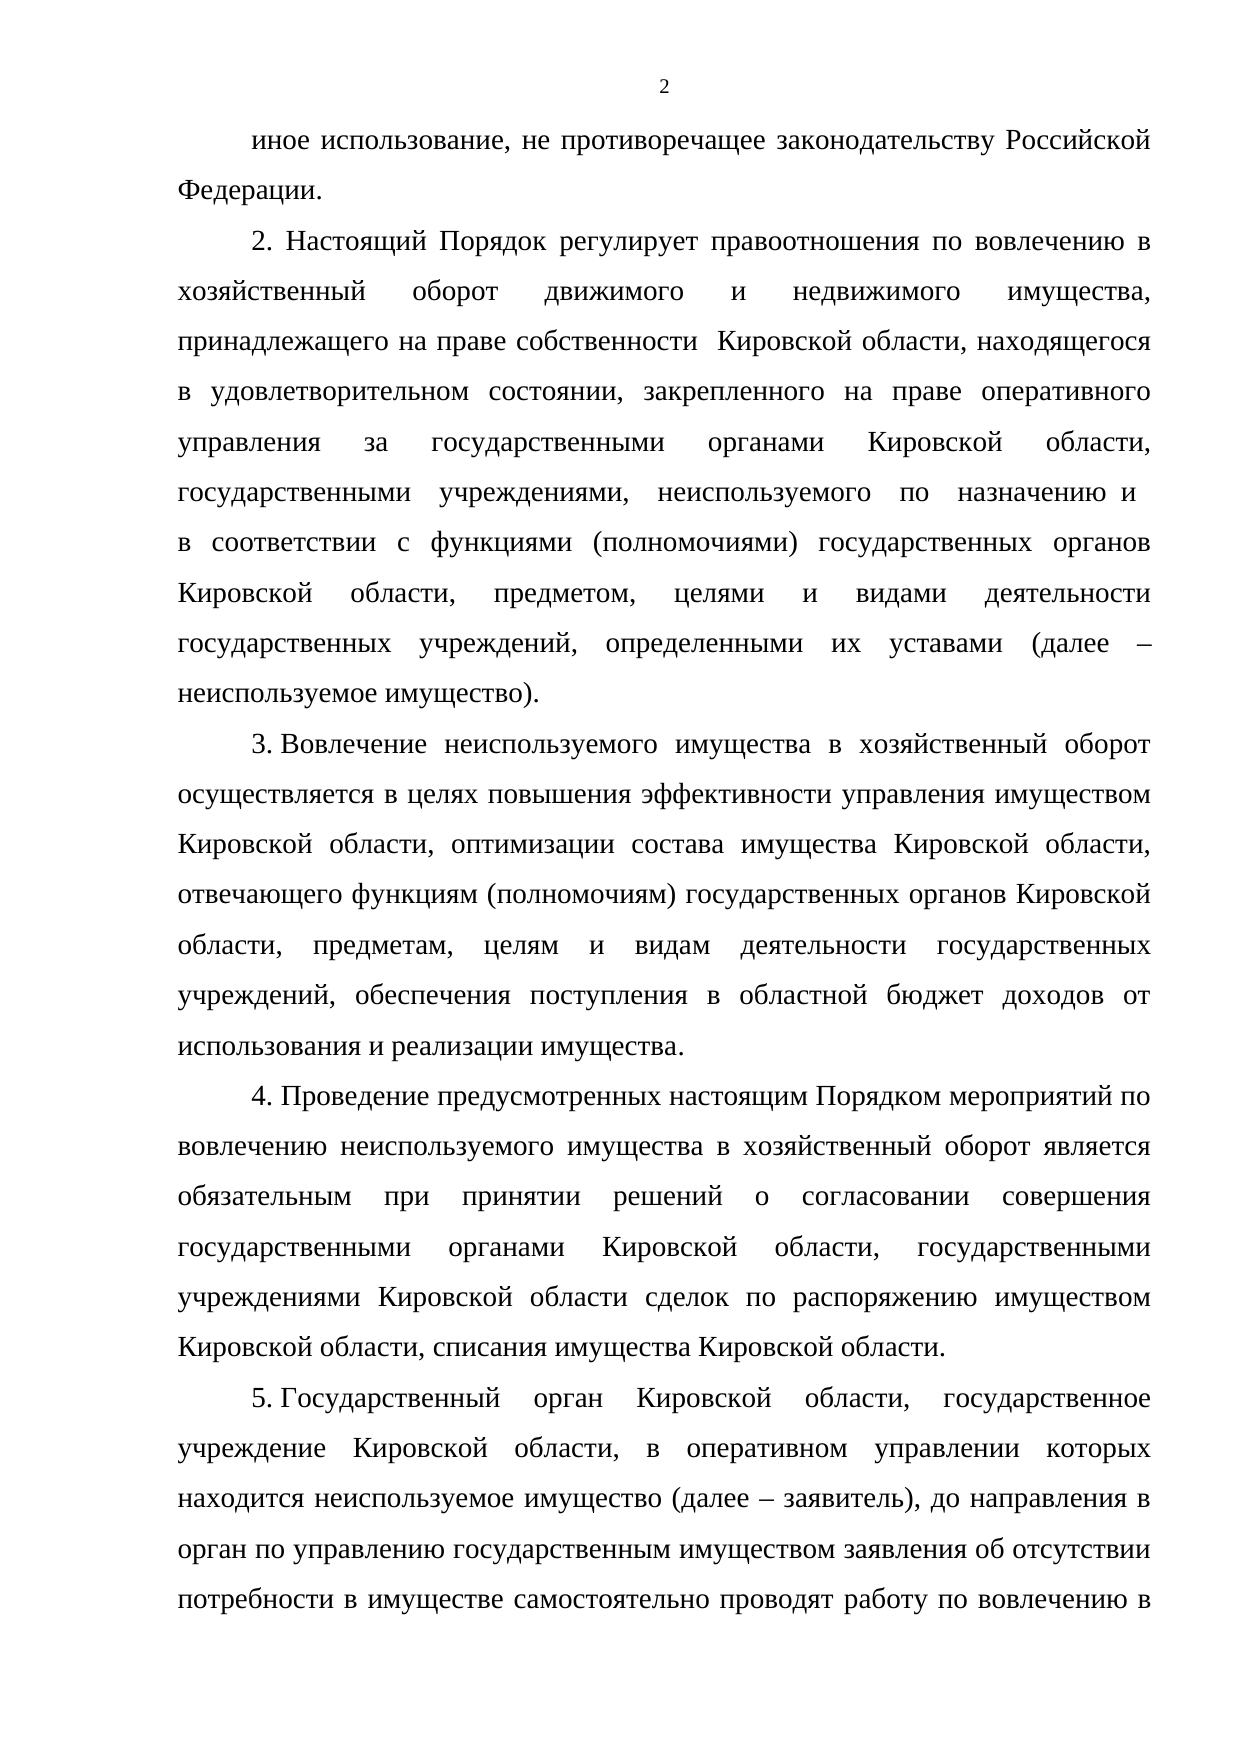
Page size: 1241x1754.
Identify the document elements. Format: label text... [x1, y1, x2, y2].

text 4. Проведение предусмотренных настоящим Порядком мероприятий по вовлечению неиспользуемого имущества в хозяйственный оборот является обязательным при принятии решений о согласовании совершения государственными органами Кировской области, государственными учреждениями Кировской области сделок по распоряжению имуществом Кировской области, списания имущества Кировской области. [177, 1078, 1152, 1363]
text иное использование, не противоречащее законодательству Российской Федерации. [177, 122, 1152, 206]
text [177, 1380, 1152, 1614]
text 3. Вовлечение неиспользуемого имущества в хозяйственный оборот осуществляется в целях повышения эффективности управления имуществом Кировской области, оптимизации состава имущества Кировской области, отвечающего функциям (полномочиям) государственных органов Кировской области, предметам, целям и видам деятельности государственных учреждений, обеспечения поступления в областной бюджет доходов от использования и реализации имущества. [177, 726, 1152, 1061]
text 2. Настоящий Порядок регулирует правоотношения по вовлечению в хозяйственный оборот движимого и недвижимого имущества, принадлежащего на праве собственности Кировской области, находящегося в удовлетворительном состоянии, закрепленного на праве оперативного управления за государственными органами Кировской области, государственными учреждениями, неиспользуемого по назначению и в соответствии с функциями (полномочиями) государственных органов Кировской области, предметом, целями и видами деятельности государственных учреждений, определенными их уставами (далее – неиспользуемое имущество). [177, 223, 1152, 709]
